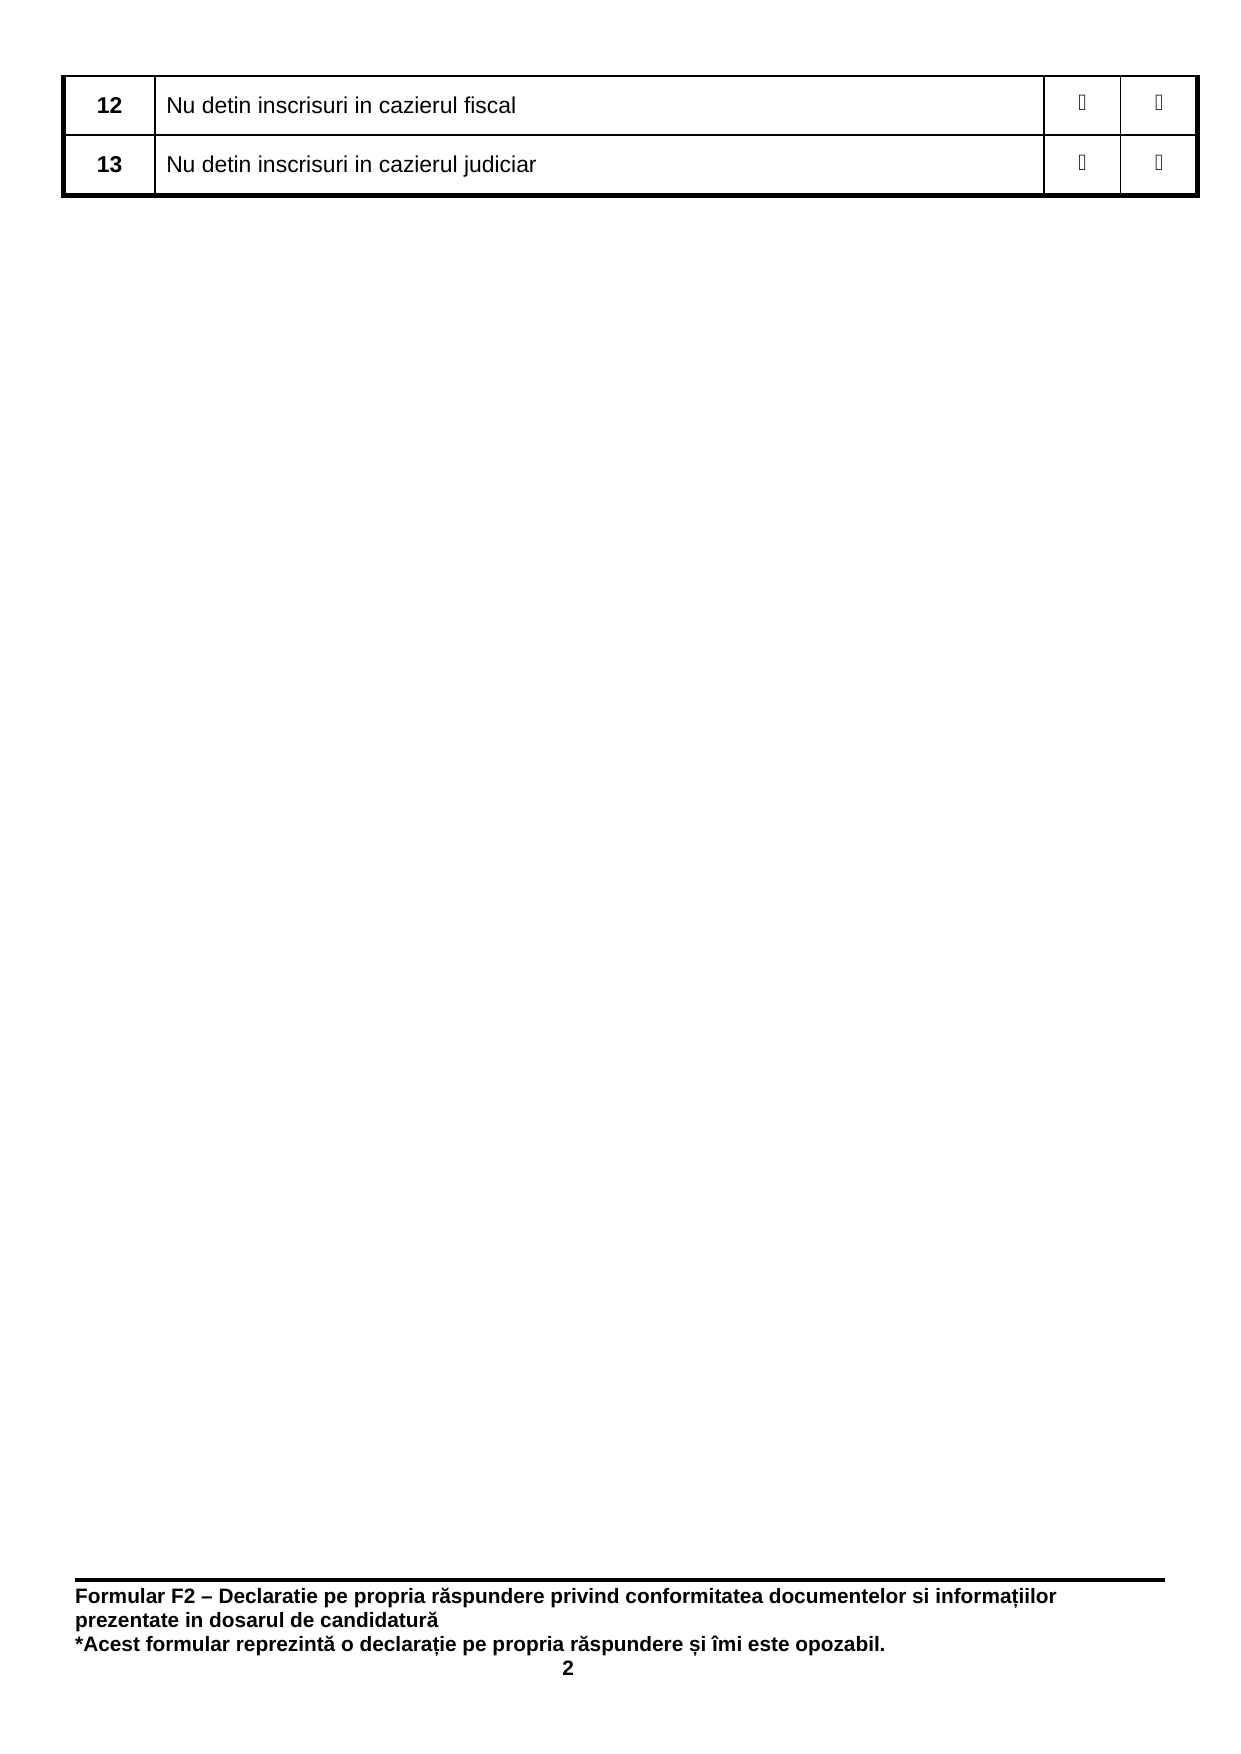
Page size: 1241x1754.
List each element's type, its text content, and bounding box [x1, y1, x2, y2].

table_cell [1045, 136, 1120, 193]
table_cell 13 [66, 136, 154, 193]
table_cell Nu detin inscrisuri in cazierul judiciar [156, 136, 1043, 193]
table_cell Nu detin inscrisuri in cazierul fiscal [156, 77, 1043, 134]
table_cell [1121, 77, 1195, 134]
table_cell [1045, 77, 1120, 134]
table_cell 12 [66, 77, 154, 134]
table_cell [1121, 136, 1195, 193]
